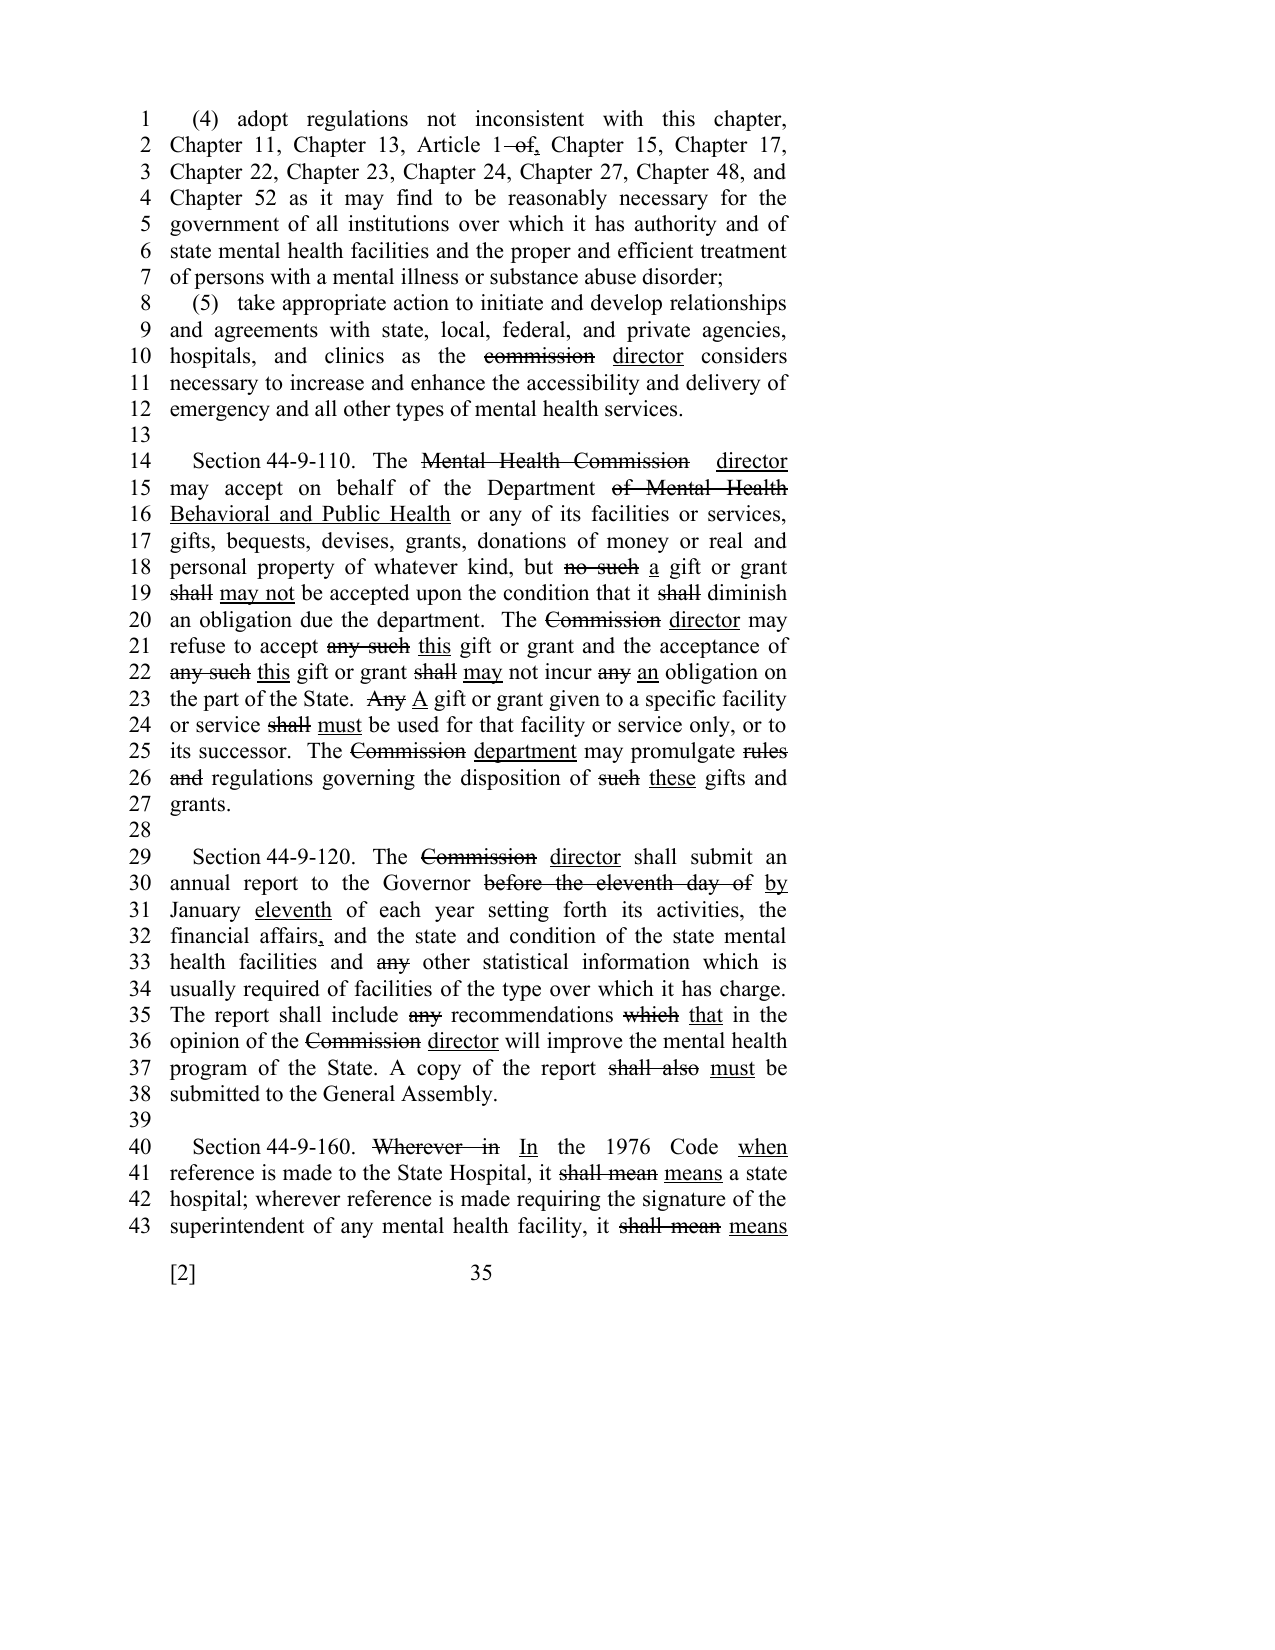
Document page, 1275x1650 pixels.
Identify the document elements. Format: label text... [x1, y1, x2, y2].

text Section 44-9-110. The Mental Health Commission director may accept on behalf of the Department of Mental Health Behavioral and Public Health or any of its facilities or services, gifts, bequests, devises, grants, donations of money or real and personal property of whatever kind, but no such a gift or grant shall may not be accepted upon the condition that it shall diminish an obligation due the department. The Commission director may refuse to accept any such this gift or grant and the acceptance of any such this gift or grant shall may not incur any an obligation on the part of the State. Any A gift or grant given to a specific facility or service shall must be used for that facility or service only, or to its successor. The Commission department may promulgate rules and regulations governing the disposition of such these gifts and grants. [169, 448, 787, 817]
text Section 44-9-120. The Commission director shall submit an annual report to the Governor before the eleventh day of by January eleventh of each year setting forth its activities, the financial affairs, and the state and condition of the state mental health facilities and any other statistical information which is usually required of facilities of the type over which it has charge. The report shall include any recommendations which that in the opinion of the Commission director will improve the mental health program of the State. A copy of the report shall also must be submitted to the General Assembly. [169, 843, 787, 1106]
text (5) take appropriate action to initiate and develop relationships and agreements with state, local, federal, and private agencies, hospitals, and clinics as the commission director considers necessary to increase and enhance the accessibility and delivery of emergency and all other types of mental health services. [169, 289, 787, 421]
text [169, 1133, 787, 1238]
text (4) adopt regulations not inconsistent with this chapter, Chapter 11, Chapter 13, Article 1 of, Chapter 15, Chapter 17, Chapter 22, Chapter 23, Chapter 24, Chapter 27, Chapter 48, and Chapter 52 as it may find to be reasonably necessary for the government of all institutions over which it has authority and of state mental health facilities and the proper and efficient treatment of persons with a mental illness or substance abuse disorder; [169, 105, 787, 289]
